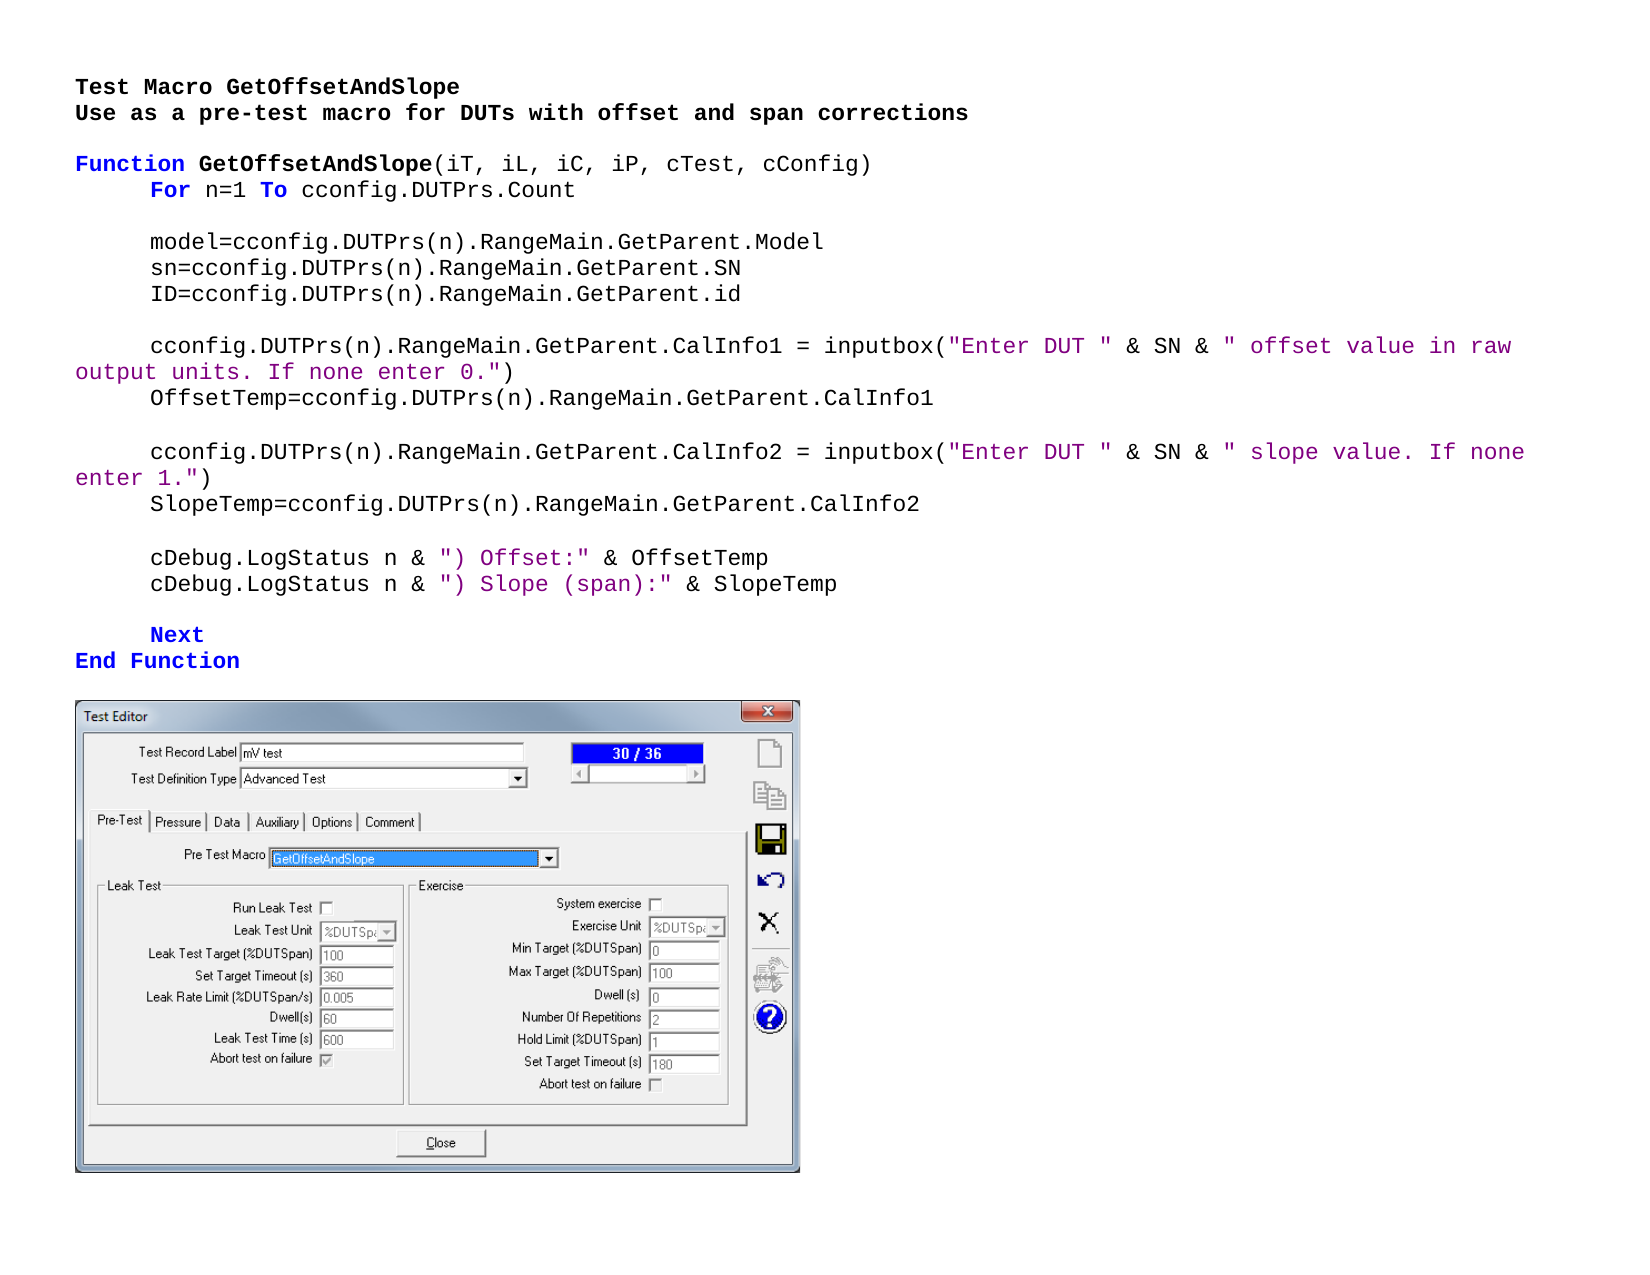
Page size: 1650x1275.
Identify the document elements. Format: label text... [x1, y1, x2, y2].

text Test Macro GetOffsetAndSlope [75, 75, 1575, 101]
text model=cconfig.DUTPrs(n).RangeMain.GetParent.Model [75, 231, 1575, 257]
text OffsetTemp=cconfig.DUTPrs(n).RangeMain.GetParent.CalInfo1 [75, 386, 1575, 412]
text sn=cconfig.DUTPrs(n).RangeMain.GetParent.SN [75, 257, 1575, 282]
picture [75, 700, 800, 1173]
text For n=1 To cconfig.DUTPrs.Count [75, 179, 1575, 205]
text End Function [75, 650, 1575, 676]
text cconfig.DUTPrs(n).RangeMain.GetParent.CalInfo1 = inputbox("Enter DUT " & SN & " offset value in raw output units. If none enter 0.") [75, 334, 1575, 386]
text SlopeTemp=cconfig.DUTPrs(n).RangeMain.GetParent.CalInfo2 [75, 492, 1575, 518]
text Function GetOffsetAndSlope(iT, iL, iC, iP, cTest, cConfig) [75, 153, 1575, 179]
text ID=cconfig.DUTPrs(n).RangeMain.GetParent.id [75, 282, 1575, 308]
text Use as a pre-test macro for DUTs with offset and span corrections [75, 101, 1575, 127]
text cconfig.DUTPrs(n).RangeMain.GetParent.CalInfo2 = inputbox("Enter DUT " & SN & " slope value. If none enter 1.") [75, 440, 1575, 492]
text Next [75, 624, 1575, 650]
text cDebug.LogStatus n & ") Offset:" & OffsetTemp [75, 546, 1575, 572]
text cDebug.LogStatus n & ") Slope (span):" & SlopeTemp [75, 572, 1575, 598]
